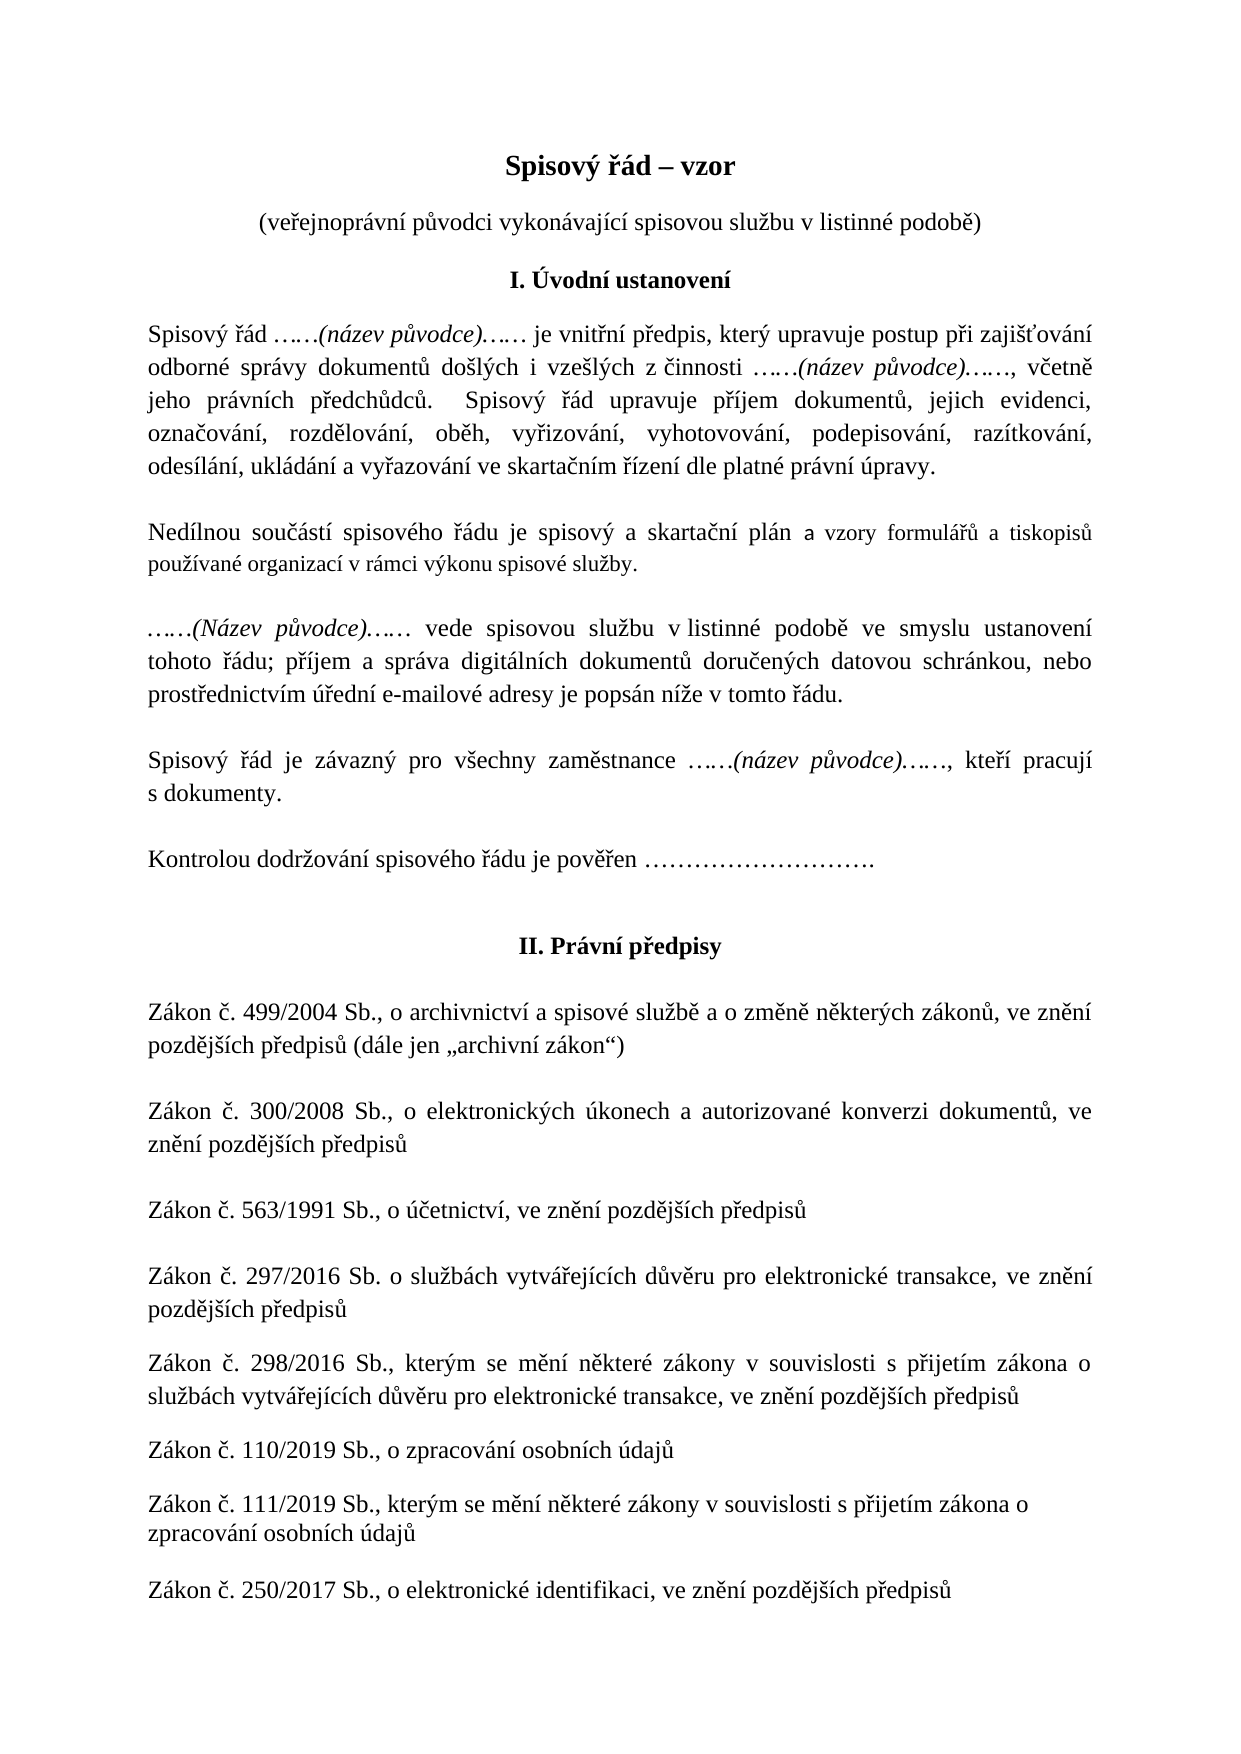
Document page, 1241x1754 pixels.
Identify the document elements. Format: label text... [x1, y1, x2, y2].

text Zákon č. 563/1991 Sb., o účetnictví, ve znění pozdějších předpisů [148, 1195, 1093, 1224]
text II. Právní předpisy [148, 931, 1093, 960]
text I. Úvodní ustanovení [148, 265, 1093, 294]
text ……(Název původce)…… vede spisovou službu v listinné podobě ve smyslu ustanovení tohoto řádu; příjem a správa digitálních dokumentů doručených datovou schránkou, nebo prostřednictvím úřední e-mailové adresy je popsán níže v tomto řádu. [148, 613, 1093, 708]
text Zákon č. 298/2016 Sb., kterým se mění některé zákony v souvislosti s přijetím zákona o službách vytvářejících důvěru pro elektronické transakce, ve znění pozdějších předpisů [148, 1348, 1093, 1410]
text Nedílnou součástí spisového řádu je spisový a skartační plán a vzory formulářů a tiskopisů používané organizací v rámci výkonu spisové služby. [148, 517, 1093, 576]
text Zákon č. 250/2017 Sb., o elektronické identifikaci, ve znění pozdějších předpisů [148, 1575, 1093, 1604]
list Zákon č. 300/2008 Sb., o elektronických úkonech a autorizované konverzi dokumentů, ve znění pozdějších předpisů [148, 1096, 1093, 1158]
text Zákon č. 297/2016 Sb. o službách vytvářejících důvěru pro elektronické transakce, ve znění pozdějších předpisů [148, 1261, 1093, 1323]
list Zákon č. 499/2004 Sb., o archivnictví a spisové službě a o změně některých zákonů, ve znění pozdějších předpisů (dále jen „archivní zákon“) [148, 997, 1093, 1059]
text Spisový řád ……(název původce)…… je vnitřní předpis, který upravuje postup při zajišťování odborné správy dokumentů došlých i vzešlých z činnosti ……(název původce)……, včetně jeho právních předchůdců. Spisový řád upravuje příjem dokumentů, jejich evidenci, označování, rozdělování, oběh, vyřizování, vyhotovování, podepisování, razítkování, odesílání, ukládání a vyřazování ve skartačním řízení dle platné právní úpravy. [148, 319, 1093, 480]
text (veřejnoprávní původci vykonávající spisovou službu v listinné podobě) [148, 207, 1093, 236]
text Spisový řád je závazný pro všechny zaměstnance ……(název původce)……, kteří pracují s dokumenty. [148, 745, 1093, 807]
text Kontrolou dodržování spisového řádu je pověřen ………………………. [148, 844, 1093, 873]
text Zákon č. 111/2019 Sb., kterým se mění některé zákony v souvislosti s přijetím zákona o zpracování osobních údajů [148, 1489, 1093, 1546]
text Zákon č. 110/2019 Sb., o zpracování osobních údajů [148, 1435, 1093, 1464]
text Spisový řád – vzor [148, 148, 1093, 181]
